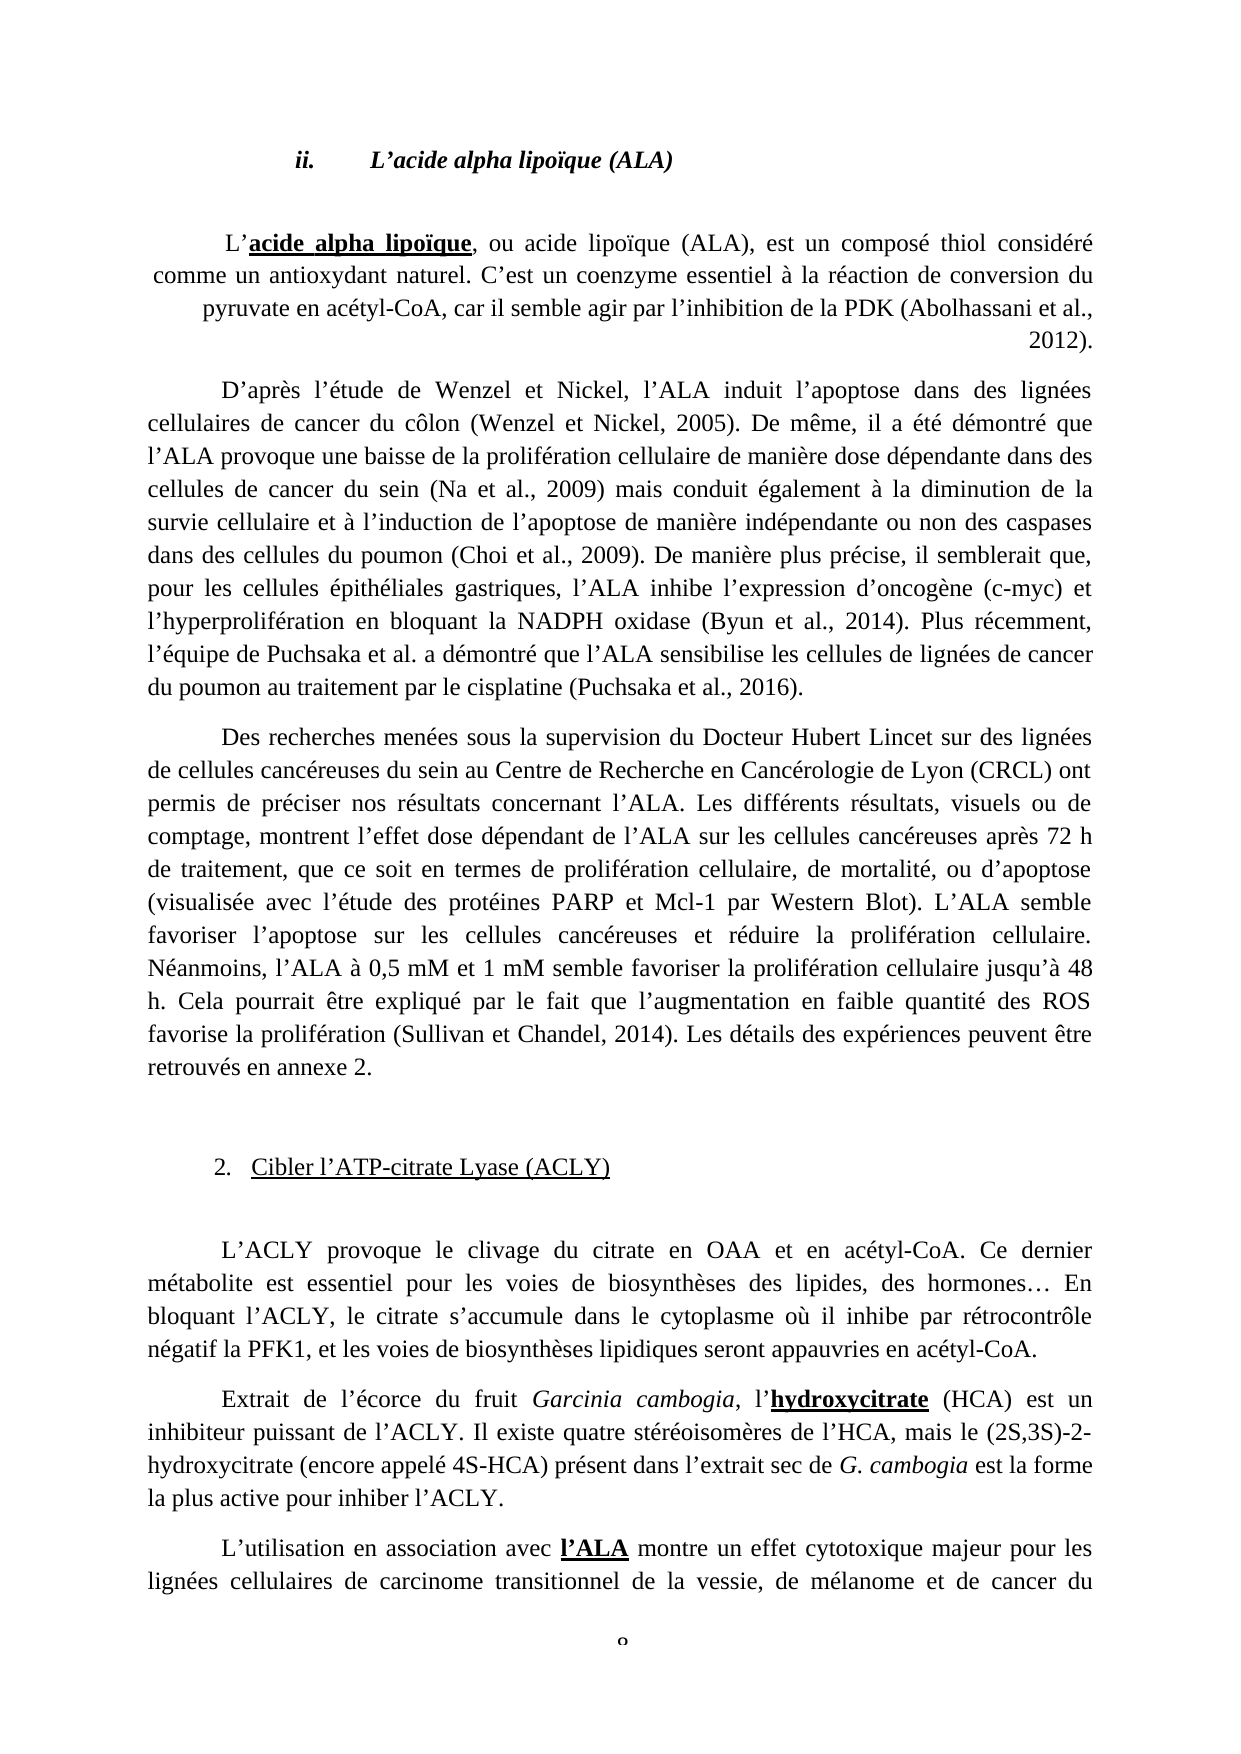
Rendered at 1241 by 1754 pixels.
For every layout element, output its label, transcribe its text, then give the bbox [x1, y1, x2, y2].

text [147, 1533, 1093, 1595]
text L’ACLY provoque le clivage du citrate en OAA et en acétyl-CoA. Ce dernier métabolite est essentiel pour les voies de biosynthèses des lipides, des hormones… En bloquant l’ACLY, le citrate s’accumule dans le cytoplasme où il inhibe par rétrocontrôle négatif la PFK1, et les voies de biosynthèses lipidiques seront appauvries en acétyl-CoA. [147, 1235, 1093, 1363]
subtitle L’acide alpha lipoïque (ALA) [295, 146, 1105, 174]
text D’après l’étude de Wenzel et Nickel, l’ALA induit l’apoptose dans des lignées cellulaires de cancer du côlon (Wenzel et Nickel, 2005). De même, il a été démontré que l’ALA provoque une baisse de la prolifération cellulaire de manière dose dépendante dans des cellules de cancer du sein (Na et al., 2009) mais conduit également à la diminution de la survie cellulaire et à l’induction de l’apoptose de manière indépendante ou non des caspases dans des cellules du poumon (Choi et al., 2009). De manière plus précise, il semblerait que, pour les cellules épithéliales gastriques, l’ALA inhibe l’expression d’oncogène (c-myc) et l’hyperprolifération en bloquant la NADPH oxidase (Byun et al., 2014). Plus récemment, l’équipe de Puchsaka et al. a démontré que l’ALA sensibilise les cellules de lignées de cancer du poumon au traitement par le cisplatine (Puchsaka et al., 2016). [147, 375, 1093, 701]
list Cibler l’ATP-citrate Lyase (ACLY) [213, 1152, 1105, 1181]
text Extrait de l’écorce du fruit Garcinia cambogia, l’hydroxycitrate (HCA) est un inhibiteur puissant de l’ACLY. Il existe quatre stéréoisomères de l’HCA, mais le (2S,3S)-2- hydroxycitrate (encore appelé 4S-HCA) présent dans l’extrait sec de G. cambogia est la forme la plus active pour inhiber l’ACLY. [147, 1384, 1093, 1512]
text L’acide alpha lipoïque, ou acide lipoïque (ALA), est un composé thiol considéré comme un antioxydant naturel. C’est un coenzyme essentiel à la réaction de conversion du pyruvate en acétyl-CoA, car il semble agir par l’inhibition de la PDK (Abolhassani et al., 2012). [147, 228, 1093, 354]
text Des recherches menées sous la supervision du Docteur Hubert Lincet sur des lignées de cellules cancéreuses du sein au Centre de Recherche en Cancérologie de Lyon (CRCL) ont permis de préciser nos résultats concernant l’ALA. Les différents résultats, visuels ou de comptage, montrent l’effet dose dépendant de l’ALA sur les cellules cancéreuses après 72 h de traitement, que ce soit en termes de prolifération cellulaire, de mortalité, ou d’apoptose (visualisée avec l’étude des protéines PARP et Mcl-1 par Western Blot). L’ALA semble favoriser l’apoptose sur les cellules cancéreuses et réduire la prolifération cellulaire. Néanmoins, l’ALA à 0,5 mM et 1 mM semble favoriser la prolifération cellulaire jusqu’à 48 h. Cela pourrait être expliqué par le fait que l’augmentation en faible quantité des ROS favorise la prolifération (Sullivan et Chandel, 2014). Les détails des expériences peuvent être retrouvés en annexe 2. [147, 722, 1093, 1081]
